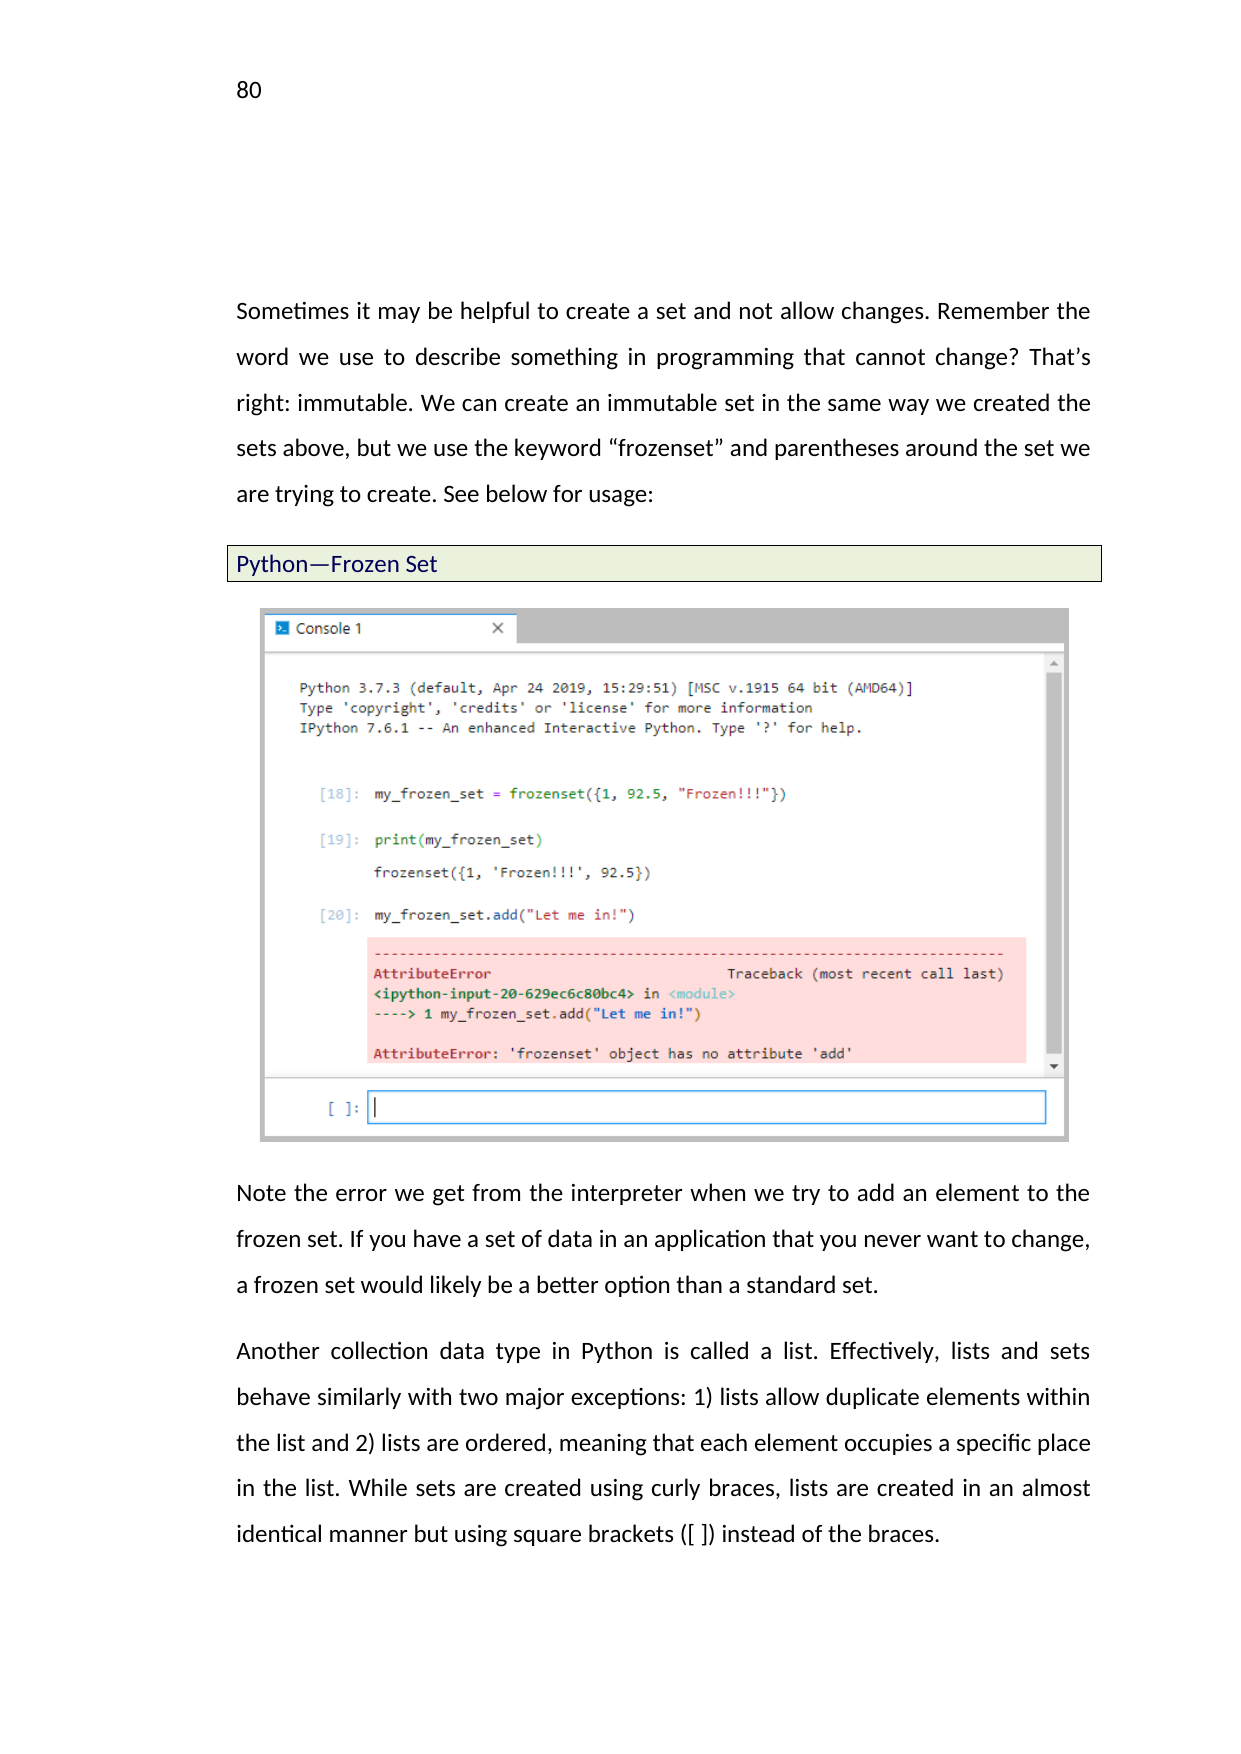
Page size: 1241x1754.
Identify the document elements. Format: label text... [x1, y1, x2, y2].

text Another collection data type in Python is called a list. Effectively, lists and sets behave similarly with two major exceptions: 1) lists allow duplicate elements within the list and 2) lists are ordered, meaning that each element occupies a specific place in the list. While sets are created using curly braces, lists are created in an almost identical manner but using square brackets ([ ]) instead of the braces. [236, 1335, 1092, 1549]
text Python—Frozen Set [228, 546, 1101, 581]
text Note the error we get from the interpreter when we try to add an element to the frozen set. If you have a set of data in an application that you never want to change, a frozen set would likely be a better option than a standard set. [236, 1177, 1092, 1299]
text Sometimes it may be helpful to create a set and not allow changes. Remember the word we use to describe something in programming that cannot change? That’s right: immutable. We can create an immutable set in the same way we created the sets above, but we use the keyword “frozenset” and parentheses around the set we are trying to create. See below for usage: [236, 295, 1092, 509]
picture [259, 608, 1069, 1142]
